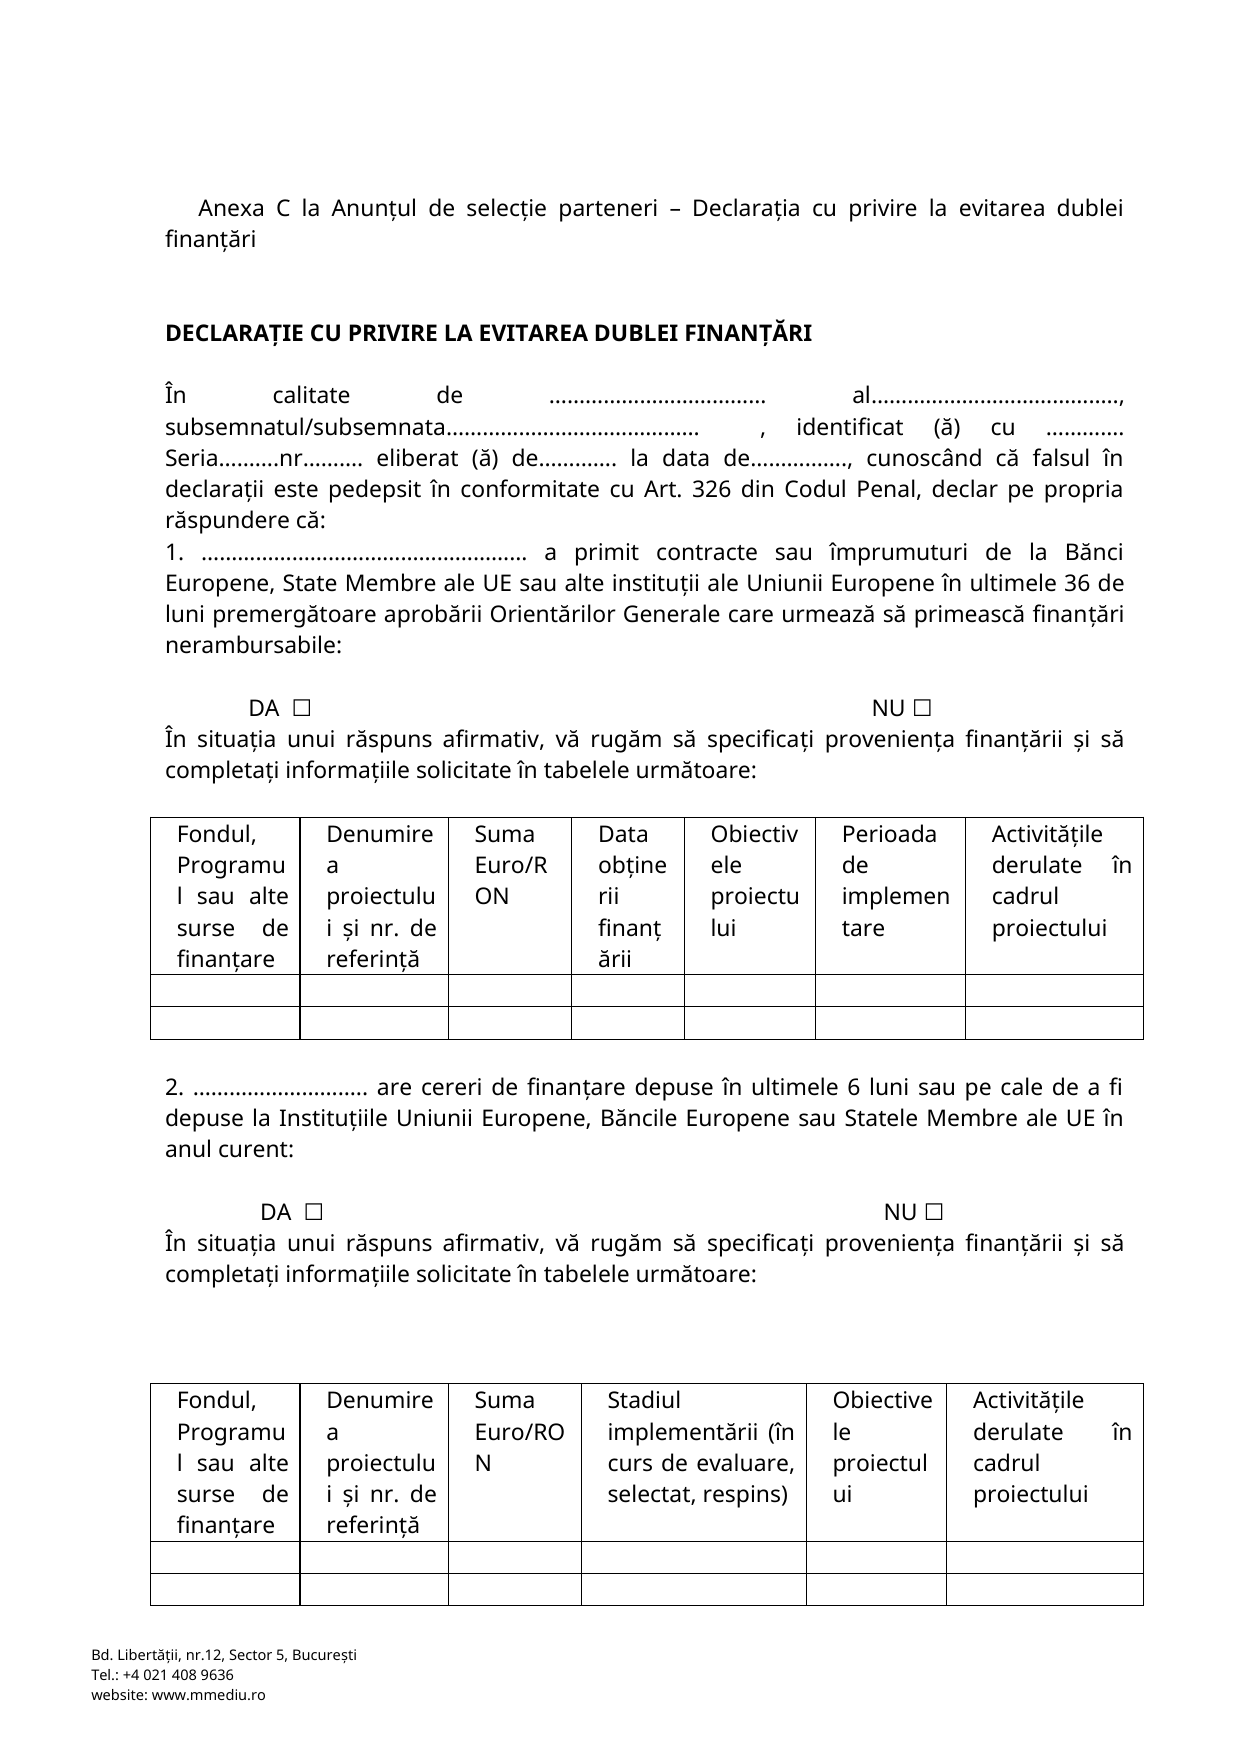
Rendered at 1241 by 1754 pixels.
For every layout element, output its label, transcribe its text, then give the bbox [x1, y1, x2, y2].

table_header Perioada de implementare [816, 818, 965, 974]
text DA ☐ NU ☐ [165, 692, 1125, 723]
table_cell [301, 1574, 448, 1605]
table_cell [449, 1542, 581, 1573]
table_cell [685, 975, 815, 1006]
text În calitate de ……………………………… al………………………………….., subsemnatul/subsemnata…………………………………… , identificat (ă) cu …………. Seria……….nr………. eliberat (ă) de…………. la data de……………., cunoscând că falsul în declaraţii este pedepsit în conformitate cu Art. 326 din Codul Penal, declar pe propria răspundere că: [165, 379, 1125, 535]
table_cell [807, 1542, 946, 1573]
table_cell [151, 975, 299, 1006]
table_header Data obţinerii finanţării [572, 818, 684, 974]
table_cell [947, 1574, 1143, 1605]
table_cell [449, 975, 571, 1006]
table_header Suma Euro/RON [449, 818, 571, 974]
table_cell [572, 975, 684, 1006]
table_cell [572, 1007, 684, 1038]
table_header Fondul, Programul sau alte surse de finanţare [151, 1384, 299, 1541]
table_header Suma Euro/RON [449, 1384, 581, 1541]
table_cell [582, 1574, 806, 1605]
table_cell [966, 1007, 1143, 1038]
text În situaţia unui răspuns afirmativ, vă rugăm să specificaţi provenienţa finanţării şi să completaţi informaţiile solicitate în tabelele următoare: [165, 1227, 1125, 1289]
table_cell [807, 1574, 946, 1605]
table_cell [816, 975, 965, 1006]
text 1. ……………………………………………… a primit contracte sau împrumuturi de la Bănci Europene, State Membre ale UE sau alte instituţii ale Uniunii Europene în ultimele 36 de luni premergătoare aprobării Orientărilor Generale care urmează să primească finanţări nerambursabile: [165, 535, 1125, 660]
table_cell [816, 1007, 965, 1038]
table_cell [301, 975, 448, 1006]
table_header Activităţile derulate în cadrul proiectului [966, 818, 1143, 974]
table_cell [449, 1007, 571, 1038]
table_cell [966, 975, 1143, 1006]
table_header Activitățile derulate în cadrul proiectului [947, 1384, 1143, 1541]
table_header Obiectivele proiectului [807, 1384, 946, 1541]
table_cell [151, 1542, 299, 1573]
table_cell [582, 1542, 806, 1573]
table_header Stadiul implementării (în curs de evaluare, selectat, respins) [582, 1384, 806, 1541]
table_cell [151, 1007, 299, 1038]
table_header Obiectivele proiectului [685, 818, 815, 974]
table_cell [151, 1574, 299, 1605]
text DA ☐ NU ☐ [165, 1196, 1125, 1227]
table_header Fondul, Programul sau alte surse de finanţare [151, 818, 299, 974]
table_cell [947, 1542, 1143, 1573]
table_cell [301, 1542, 448, 1573]
table_header Denumirea proiectului şi nr. de referinţă [301, 818, 448, 974]
table_cell [685, 1007, 815, 1038]
text 2. ……………………….. are cereri de finanţare depuse în ultimele 6 luni sau pe cale de a fi depuse la Instituţiile Uniunii Europene, Băncile Europene sau Statele Membre ale UE în anul curent: [165, 1071, 1125, 1164]
table_header Denumirea proiectului şi nr. de referinţă [301, 1384, 448, 1541]
text Anexa C la Anunțul de selecție parteneri – Declarația cu privire la evitarea dublei finanțări [165, 192, 1125, 254]
text În situaţia unui răspuns afirmativ, vă rugăm să specificaţi provenienţa finanţării şi să completaţi informaţiile solicitate în tabelele următoare: [165, 723, 1125, 785]
text DECLARAŢIE CU PRIVIRE LA EVITAREA DUBLEI FINANŢĂRI [165, 317, 1125, 348]
table_cell [301, 1007, 448, 1038]
table_cell [449, 1574, 581, 1605]
